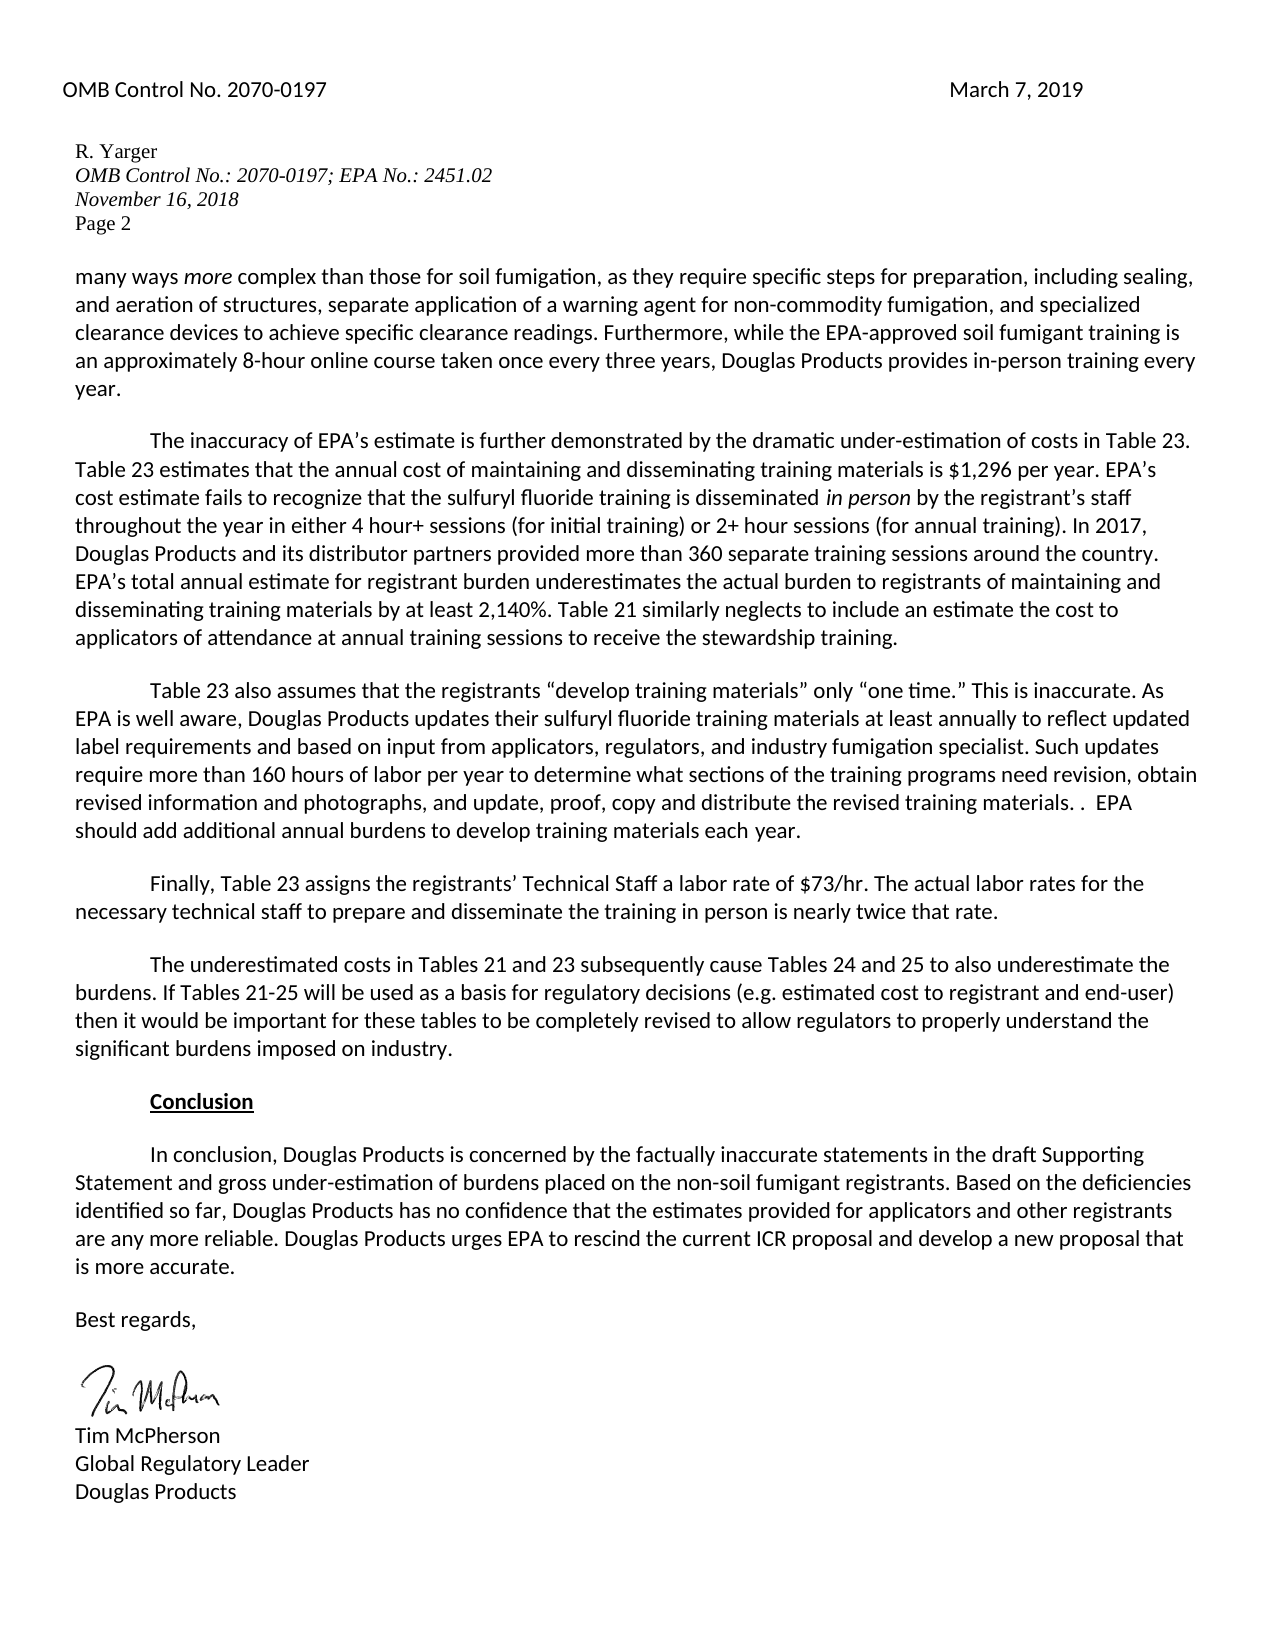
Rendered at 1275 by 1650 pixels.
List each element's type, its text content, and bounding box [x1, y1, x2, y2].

text Page 2 [75, 211, 1221, 235]
text Global Regulatory Leader Douglas Products [75, 1449, 312, 1505]
text many ways more complex than those for soil fumigation, as they require specific steps for preparation, including sealing, and aeration of structures, separate application of a warning agent for non-commodity fumigation, and specialized clearance devices to achieve specific clearance readings. Furthermore, while the EPA-approved soil fumigant training is an approximately 8-hour online course taken once every three years, Douglas Products provides in-person training every year. [75, 262, 1199, 402]
text Best regards, [75, 1305, 1221, 1333]
text Table 23 also assumes that the registrants “develop training materials” only “one time.” This is inaccurate. As EPA is well aware, Douglas Products updates their sulfuryl fluoride training materials at least annually to reflect updated label requirements and based on input from applicators, regulators, and industry fumigation specialist. Such updates require more than 160 hours of labor per year to determine what sections of the training programs need revision, obtain revised information and photographs, and update, proof, copy and distribute the revised training materials. . EPA should add additional annual burdens to develop training materials each year. [75, 676, 1200, 844]
text Tim McPherson [75, 1364, 1221, 1449]
subtitle Conclusion [150, 1087, 1221, 1115]
picture [80, 1365, 220, 1417]
text November 16, 2018 [75, 187, 1221, 211]
text The inaccuracy of EPA’s estimate is further demonstrated by the dramatic under-estimation of costs in Table 23. [150, 427, 1221, 455]
text In conclusion, Douglas Products is concerned by the factually inaccurate statements in the draft Supporting Statement and gross under-estimation of burdens placed on the non-soil fumigant registrants. Based on the deficiencies identified so far, Douglas Products has no confidence that the estimates provided for applicators and other registrants are any more reliable. Douglas Products urges EPA to rescind the current ICR proposal and develop a new proposal that is more accurate. [75, 1140, 1199, 1280]
text Finally, Table 23 assigns the registrants’ Technical Staff a labor rate of $73/hr. The actual labor rates for the necessary technical staff to prepare and disseminate the training in person is nearly twice that rate. [75, 869, 1221, 925]
text OMB Control No.: 2070-0197; EPA No.: 2451.02 [75, 163, 1221, 187]
text The underestimated costs in Tables 21 and 23 subsequently cause Tables 24 and 25 to also underestimate the burdens. If Tables 21-25 will be used as a basis for regulatory decisions (e.g. estimated cost to registrant and end-user) then it would be important for these tables to be completely revised to allow regulators to properly understand the significant burdens imposed on industry. [75, 950, 1195, 1062]
text R. Yarger [75, 139, 1221, 163]
text Table 23 estimates that the annual cost of maintaining and disseminating training materials is $1,296 per year. EPA’s cost estimate fails to recognize that the sulfuryl fluoride training is disseminated in person by the registrant’s staff throughout the year in either 4 hour+ sessions (for initial training) or 2+ hour sessions (for annual training). In 2017, Douglas Products and its distributor partners provided more than 360 separate training sessions around the country. EPA’s total annual estimate for registrant burden underestimates the actual burden to registrants of maintaining and disseminating training materials by at least 2,140%. Table 21 similarly neglects to include an estimate the cost to applicators of attendance at annual training sessions to receive the stewardship training. [75, 455, 1165, 651]
